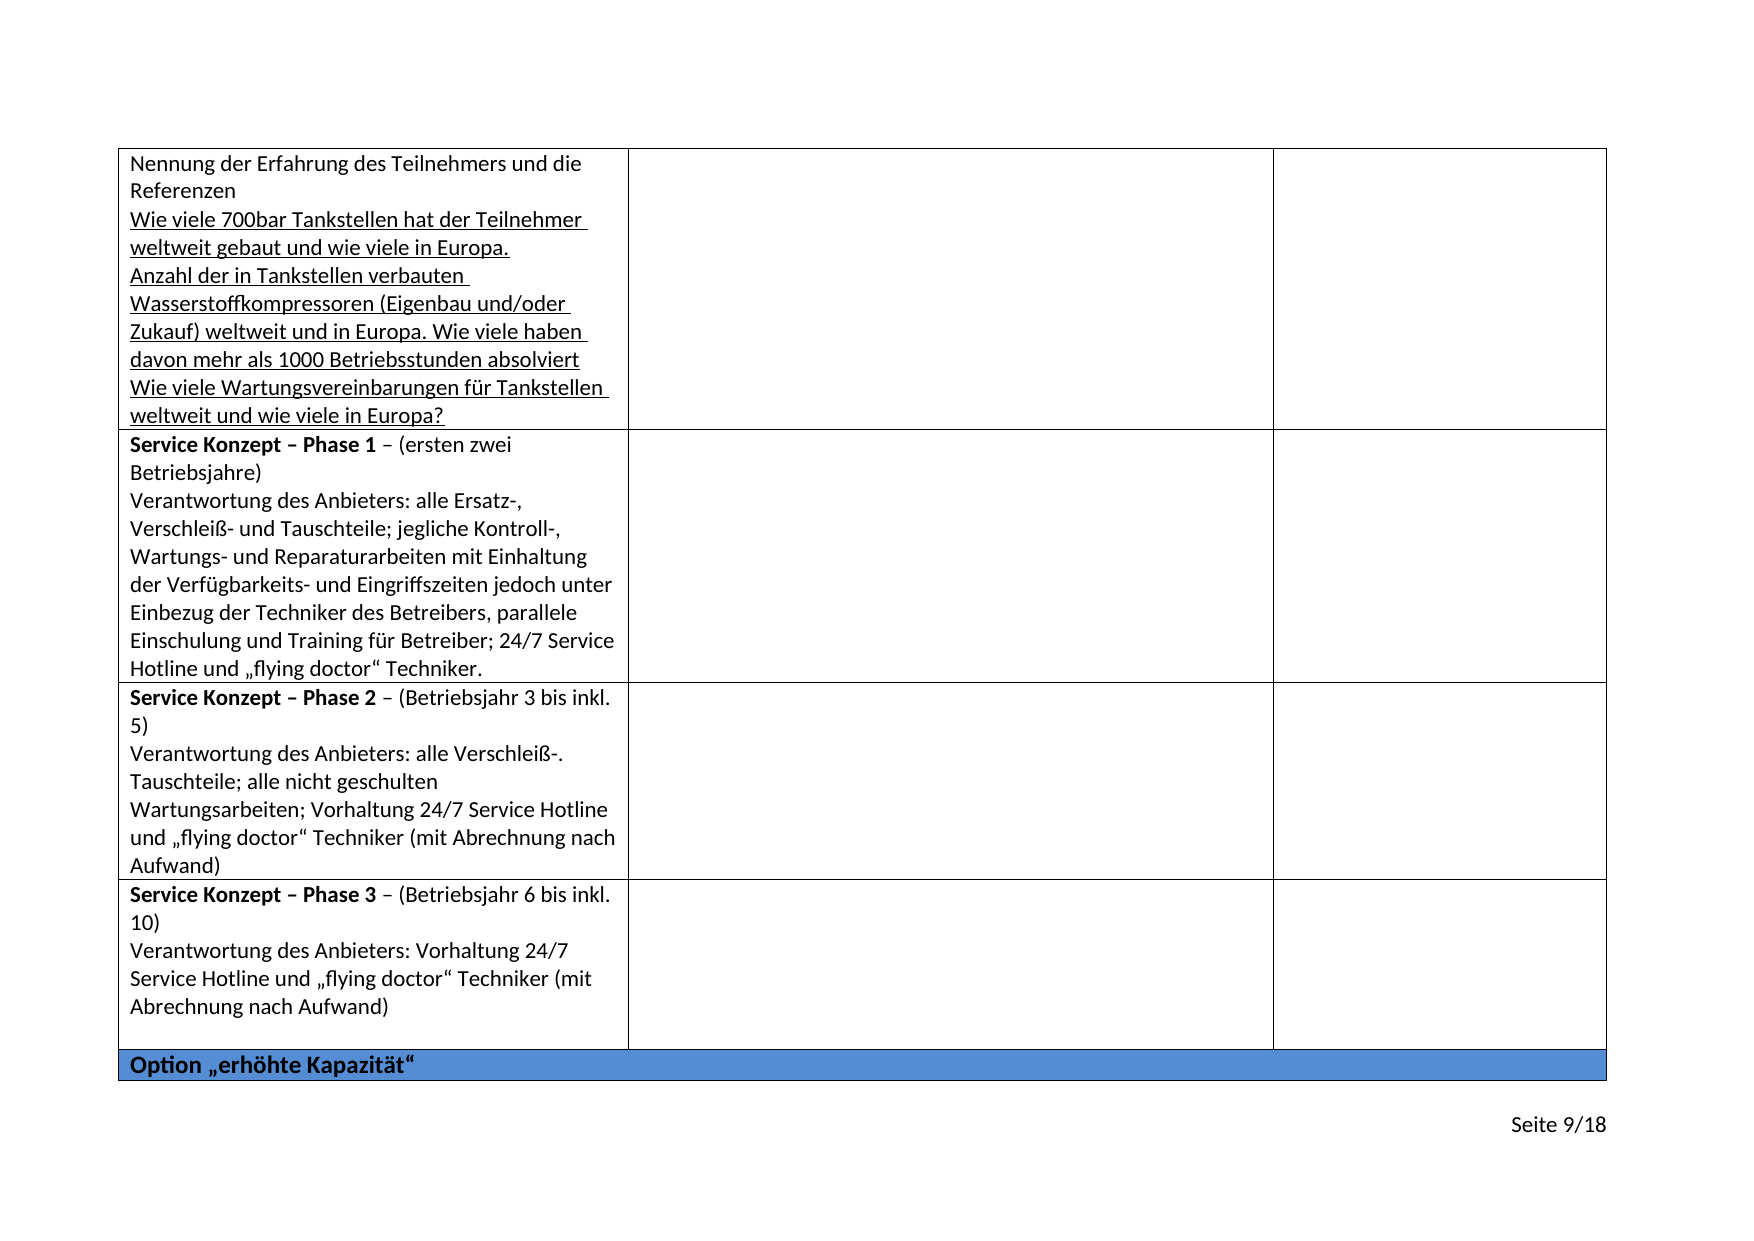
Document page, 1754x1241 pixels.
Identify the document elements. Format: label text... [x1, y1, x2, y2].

table_cell Service Konzept – Phase 2 – (Betriebsjahr 3 bis inkl. 5) Verantwortung des Anbieters: alle Verschleiß-. Tauschteile; alle nicht geschulten Wartungsarbeiten; Vorhaltung 24/7 Service Hotline und „flying doctor“ Techniker (mit Abrechnung nach Aufwand) [119, 683, 628, 879]
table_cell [119, 149, 628, 429]
table_cell [629, 430, 1273, 682]
table_cell Service Konzept – Phase 3 – (Betriebsjahr 6 bis inkl. 10) Verantwortung des Anbieters: Vorhaltung 24/7 Service Hotline und „flying doctor“ Techniker (mit Abrechnung nach Aufwand) [119, 880, 628, 1048]
table_cell [1274, 880, 1606, 1048]
table_cell [629, 683, 1273, 879]
table_cell [1274, 149, 1606, 429]
table_cell [1274, 683, 1606, 879]
table_cell [1274, 430, 1606, 682]
table_cell Service Konzept – Phase 1 – (ersten zwei Betriebsjahre) Verantwortung des Anbieters: alle Ersatz-, Verschleiß- und Tauschteile; jegliche Kontroll-, Wartungs- und Reparaturarbeiten mit Einhaltung der Verfügbarkeits- und Eingriffszeiten jedoch unter Einbezug der Techniker des Betreibers, parallele Einschulung und Training für Betreiber; 24/7 Service Hotline und „flying doctor“ Techniker. [119, 430, 628, 682]
table_cell Option „erhöhte Kapazität“ [119, 1050, 1606, 1080]
table_cell [629, 149, 1273, 429]
table_cell [629, 880, 1273, 1048]
